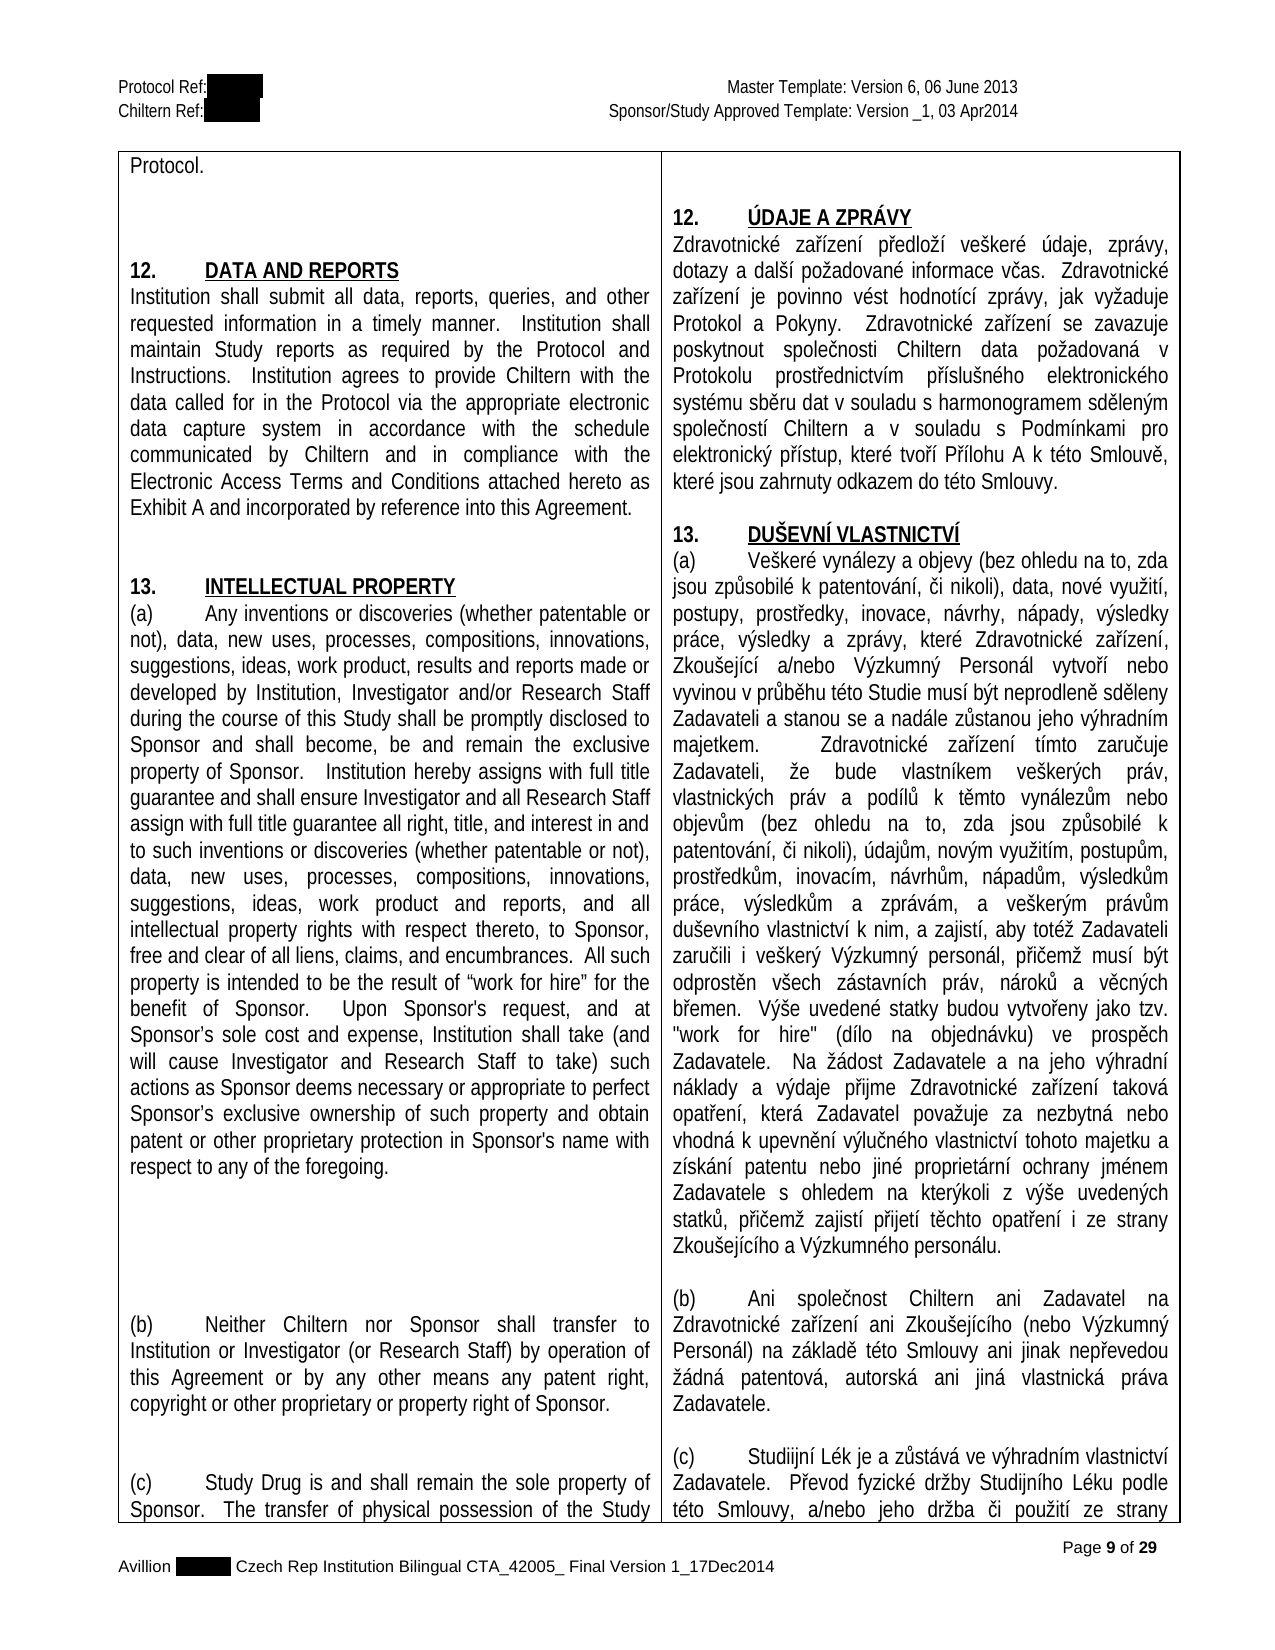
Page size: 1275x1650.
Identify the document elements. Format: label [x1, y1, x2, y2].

table_header [119, 152, 661, 1522]
table_header [662, 152, 1179, 1522]
